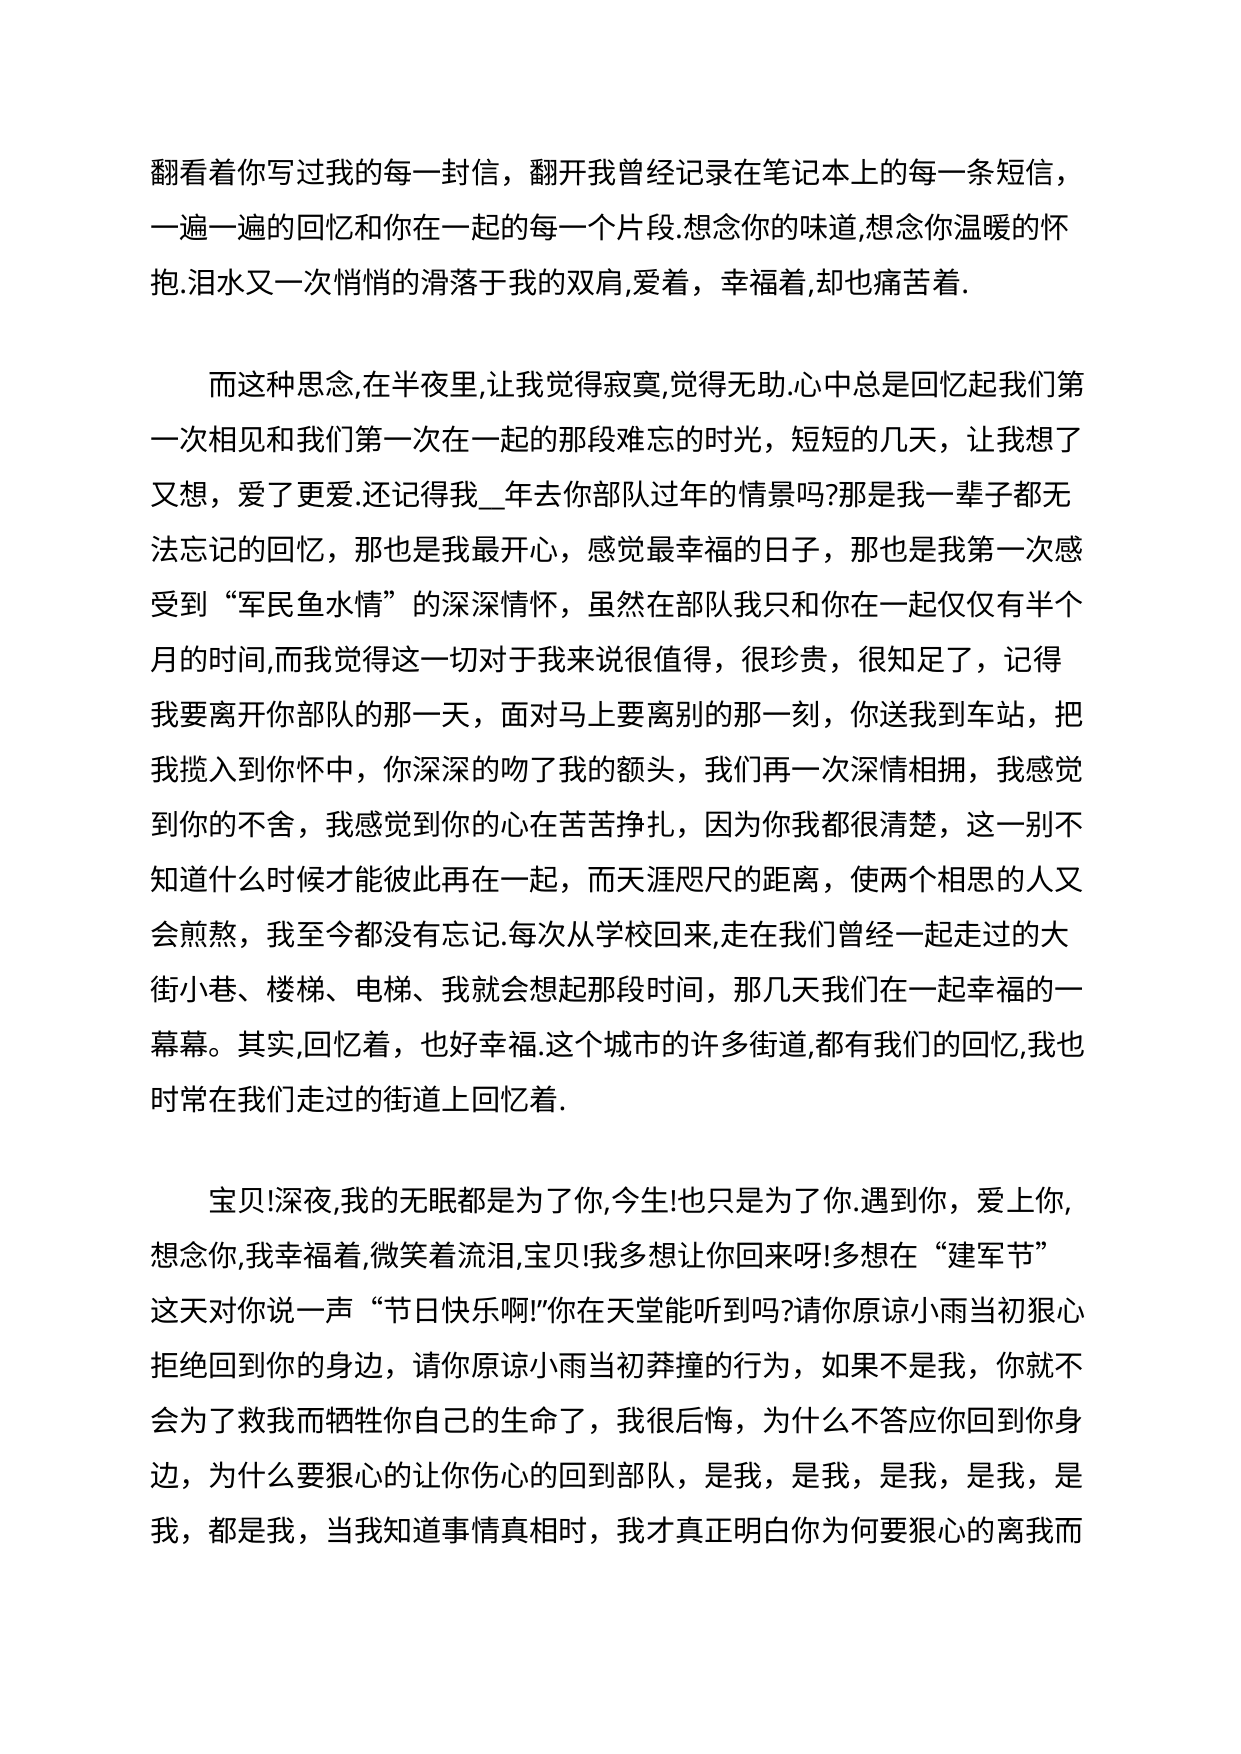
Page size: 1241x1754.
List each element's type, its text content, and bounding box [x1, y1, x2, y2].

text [150, 1178, 1090, 1550]
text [150, 150, 1090, 302]
text 而这种思念,在半夜里,让我觉得寂寞,觉得无助.心中总是回忆起我们第一次相见和我们第一次在一起的那段难忘的时光，短短的几天，让我想了又想，爱了更爱.还记得我__年去你部队过年的情景吗?那是我一辈子都无法忘记的回忆，那也是我最开心，感觉最幸福的日子，那也是我第一次感受到“军民鱼水情”的深深情怀，虽然在部队我只和你在一起仅仅有半个月的时间,而我觉得这一切对于我来说很值得，很珍贵，很知足了，记得我要离开你部队的那一天，面对马上要离别的那一刻，你送我到车站，把我揽入到你怀中，你深深的吻了我的额头，我们再一次深情相拥，我感觉到你的不舍，我感觉到你的心在苦苦挣扎，因为你我都很清楚，这一别不知道什么时候才能彼此再在一起，而天涯咫尺的距离，使两个相思的人又会煎熬，我至今都没有忘记.每次从学校回来,走在我们曾经一起走过的大街小巷、楼梯、电梯、我就会想起那段时间，那几天我们在一起幸福的一幕幕。其实,回忆着，也好幸福.这个城市的许多街道,都有我们的回忆,我也时常在我们走过的街道上回忆着. [150, 362, 1090, 1118]
